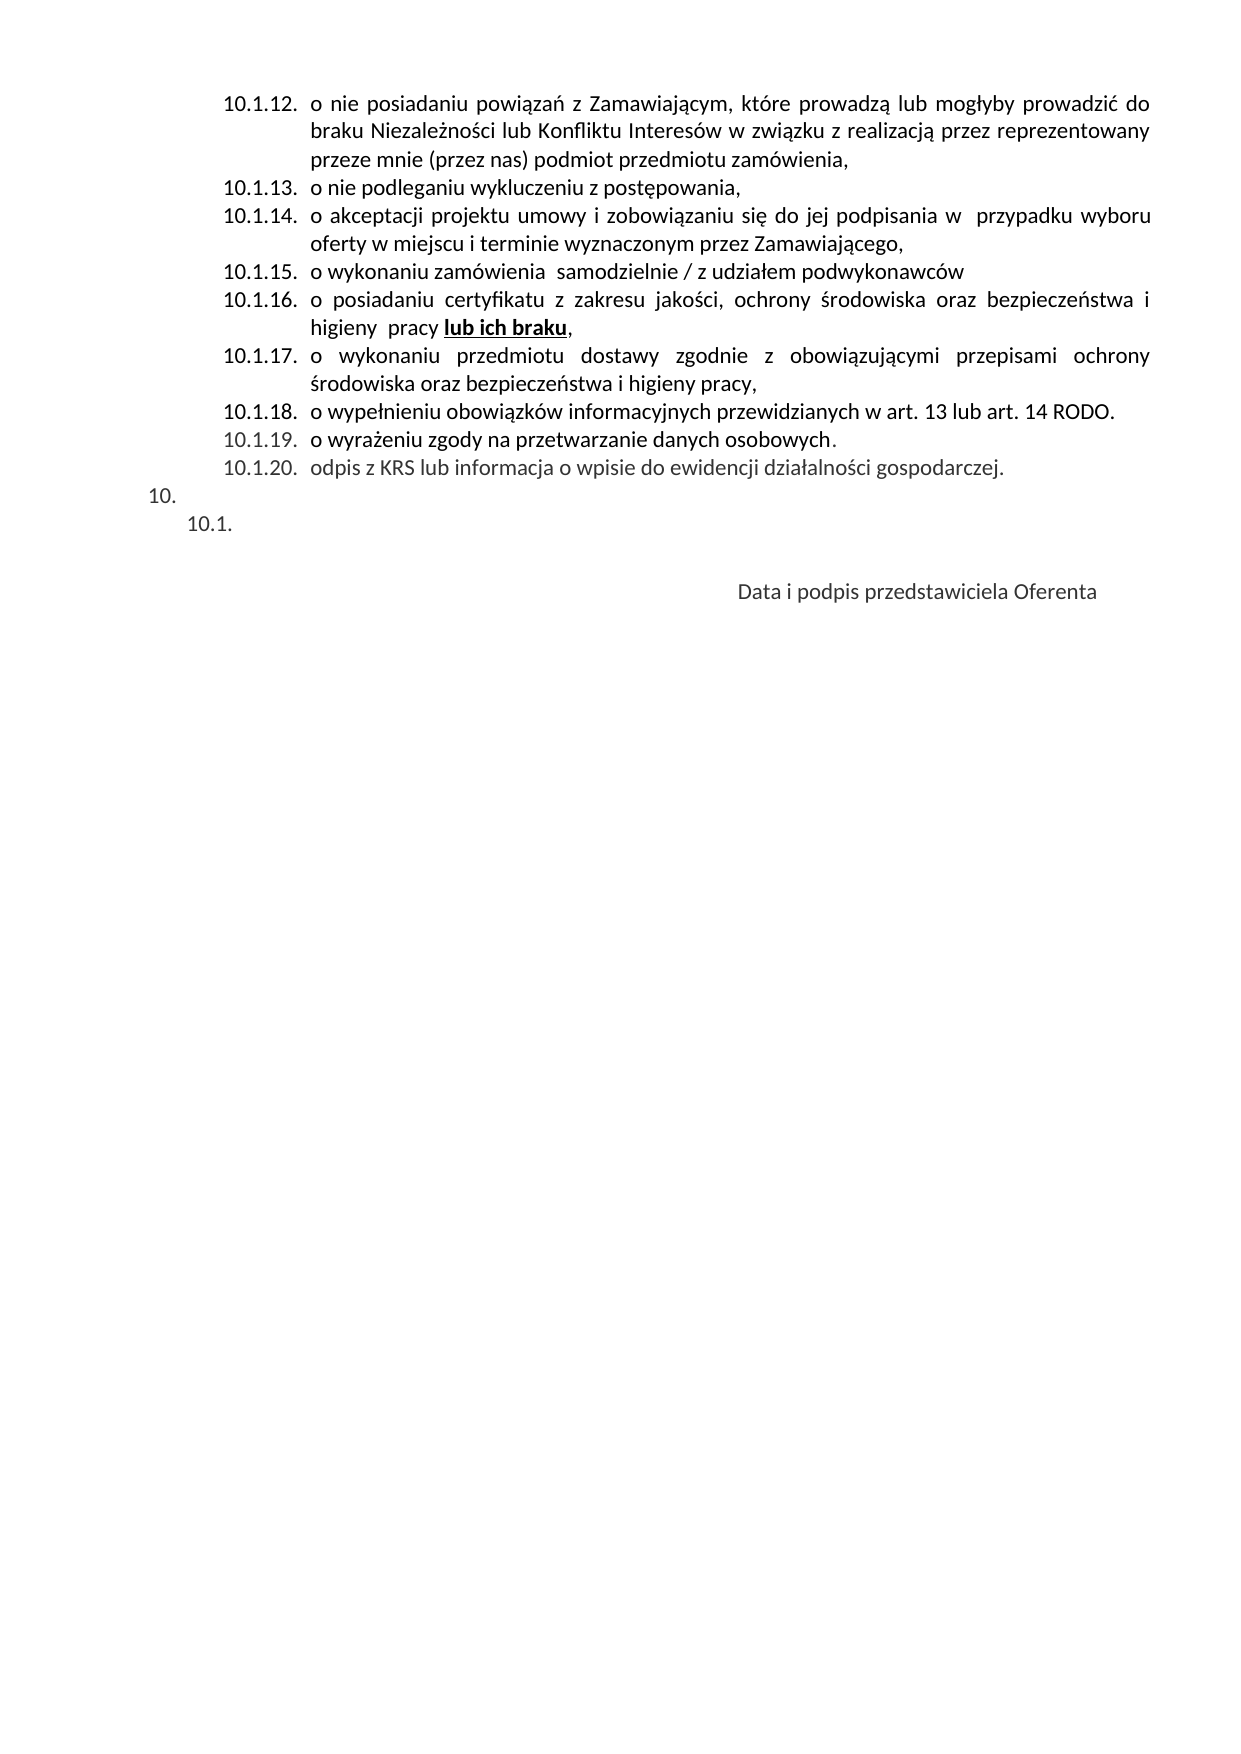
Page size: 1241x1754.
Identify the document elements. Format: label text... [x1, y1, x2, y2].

list o wypełnieniu obowiązków informacyjnych przewidzianych w art. 13 lub art. 14 RODO. [223, 397, 1152, 425]
list o wyrażeniu zgody na przetwarzanie danych osobowych. [223, 425, 1152, 453]
list o wykonaniu przedmiotu dostawy zgodnie z obowiązującymi przepisami ochrony środowiska oraz bezpieczeństwa i higieny pracy, [223, 341, 1152, 397]
text Data i podpis przedstawiciela Oferenta [738, 577, 1152, 606]
list o nie posiadaniu powiązań z Zamawiającym, które prowadzą lub mogłyby prowadzić do braku Niezależności lub Konfliktu Interesów w związku z realizacją przez reprezentowany przeze mnie (przez nas) podmiot przedmiotu zamówienia, [223, 89, 1152, 173]
list o nie podleganiu wykluczeniu z postępowania, [223, 173, 1152, 201]
list o akceptacji projektu umowy i zobowiązaniu się do jej podpisania w przypadku wyboru oferty w miejscu i terminie wyznaczonym przez Zamawiającego, [223, 201, 1152, 257]
list odpis z KRS lub informacja o wpisie do ewidencji działalności gospodarczej. [223, 453, 1152, 481]
list o posiadaniu certyfikatu z zakresu jakości, ochrony środowiska oraz bezpieczeństwa i higieny pracy lub ich braku, [223, 285, 1152, 341]
list o wykonaniu zamówienia samodzielnie / z udziałem podwykonawców [223, 257, 1152, 285]
